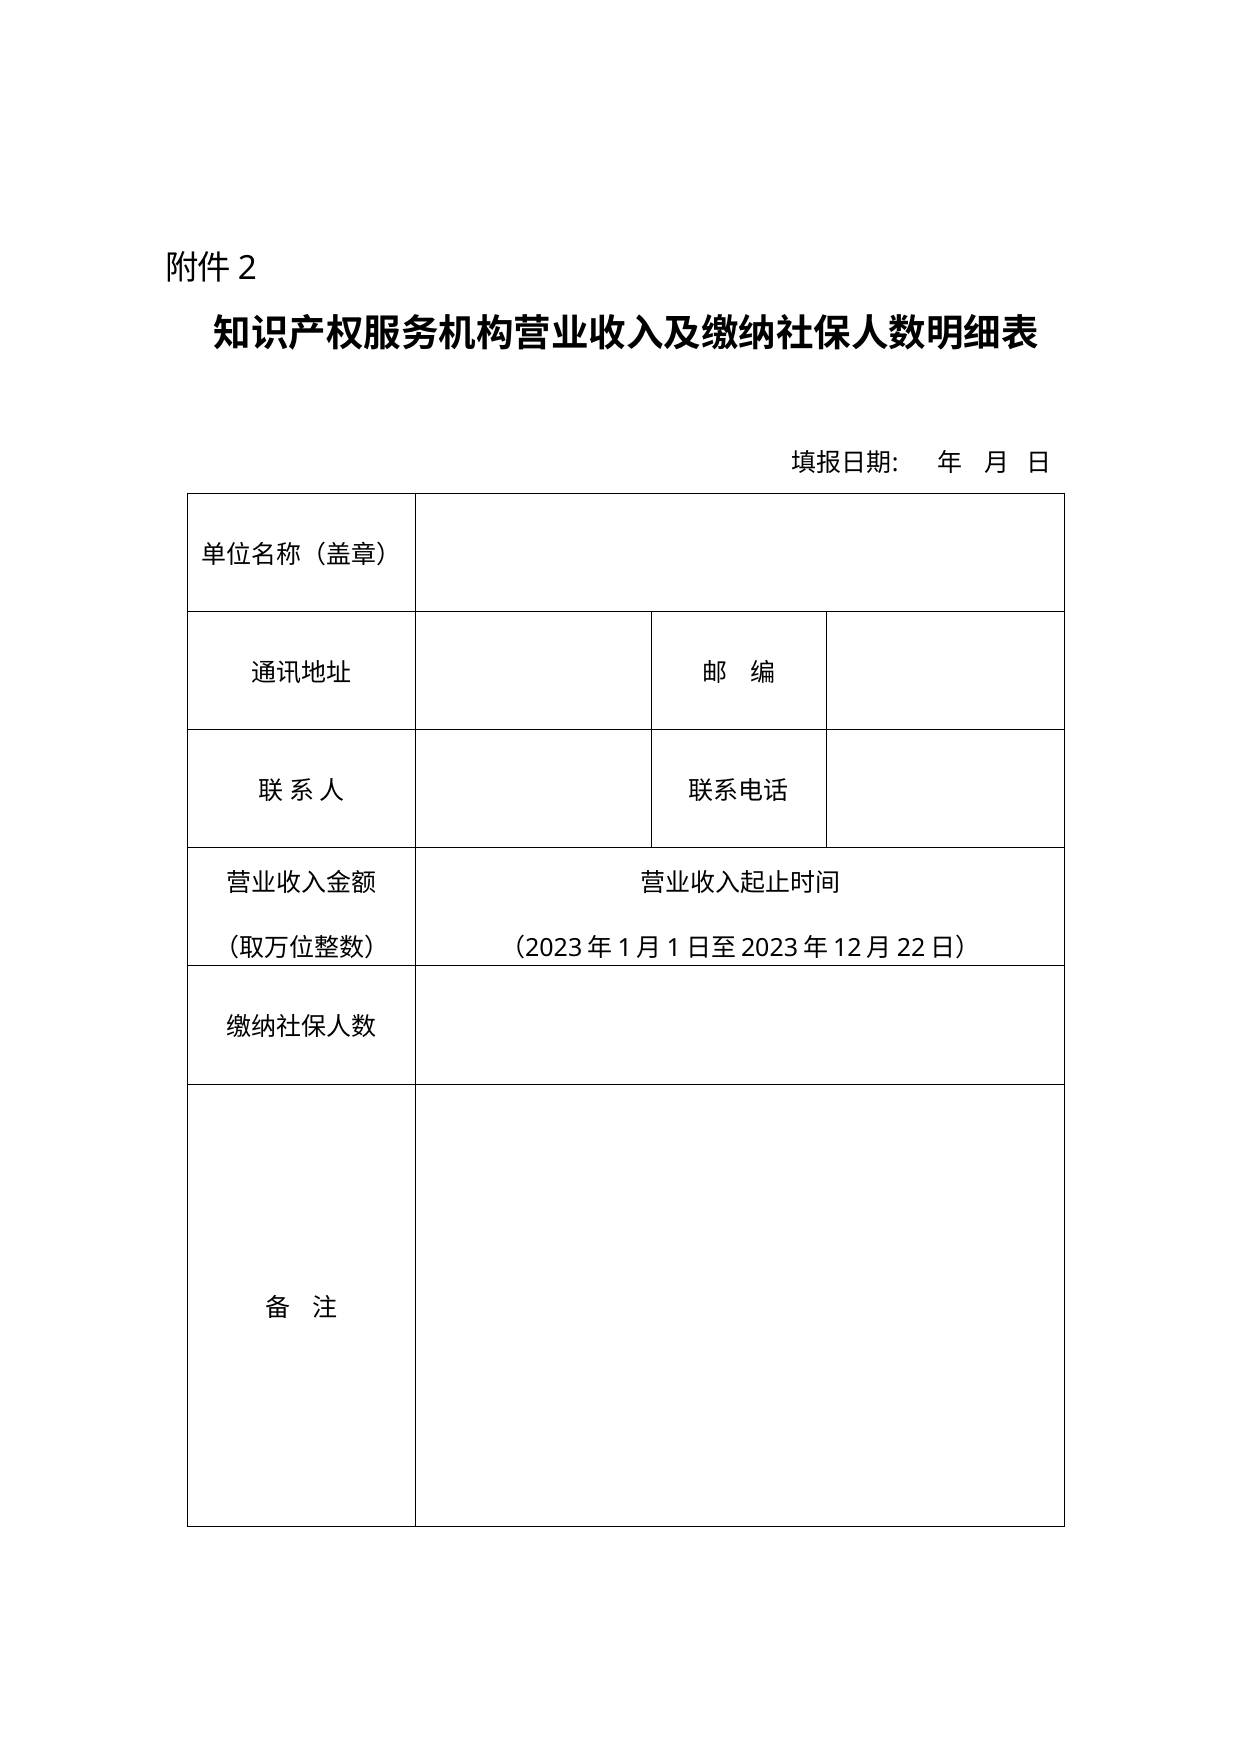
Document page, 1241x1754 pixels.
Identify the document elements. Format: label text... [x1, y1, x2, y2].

table_header 单位名称（盖章） [188, 494, 415, 611]
table_header [416, 494, 1064, 611]
table_cell [416, 730, 651, 847]
table_cell 联系电话 [652, 730, 826, 847]
table_cell [827, 612, 1064, 729]
text 附件2 [165, 233, 1087, 298]
table_cell 联 系 人 [188, 730, 415, 847]
text 知识产权服务机构营业收入及缴纳社保人数明细表 [165, 298, 1087, 363]
table_cell 缴纳社保人数 [188, 966, 415, 1083]
table_cell 营业收入起止时间 （2023年1月1日至2023年12月22日） [416, 848, 1064, 965]
text 填报日期: 年 月 日 [165, 428, 1051, 493]
table_cell 邮 编 [652, 612, 826, 729]
table_cell 营业收入金额 （取万位整数） [188, 848, 415, 965]
table_cell 通讯地址 [188, 612, 415, 729]
table_cell [416, 1085, 1064, 1526]
table_cell [416, 966, 1064, 1083]
table_cell 备 注 [188, 1085, 415, 1526]
table_cell [416, 612, 651, 729]
table_cell [827, 730, 1064, 847]
